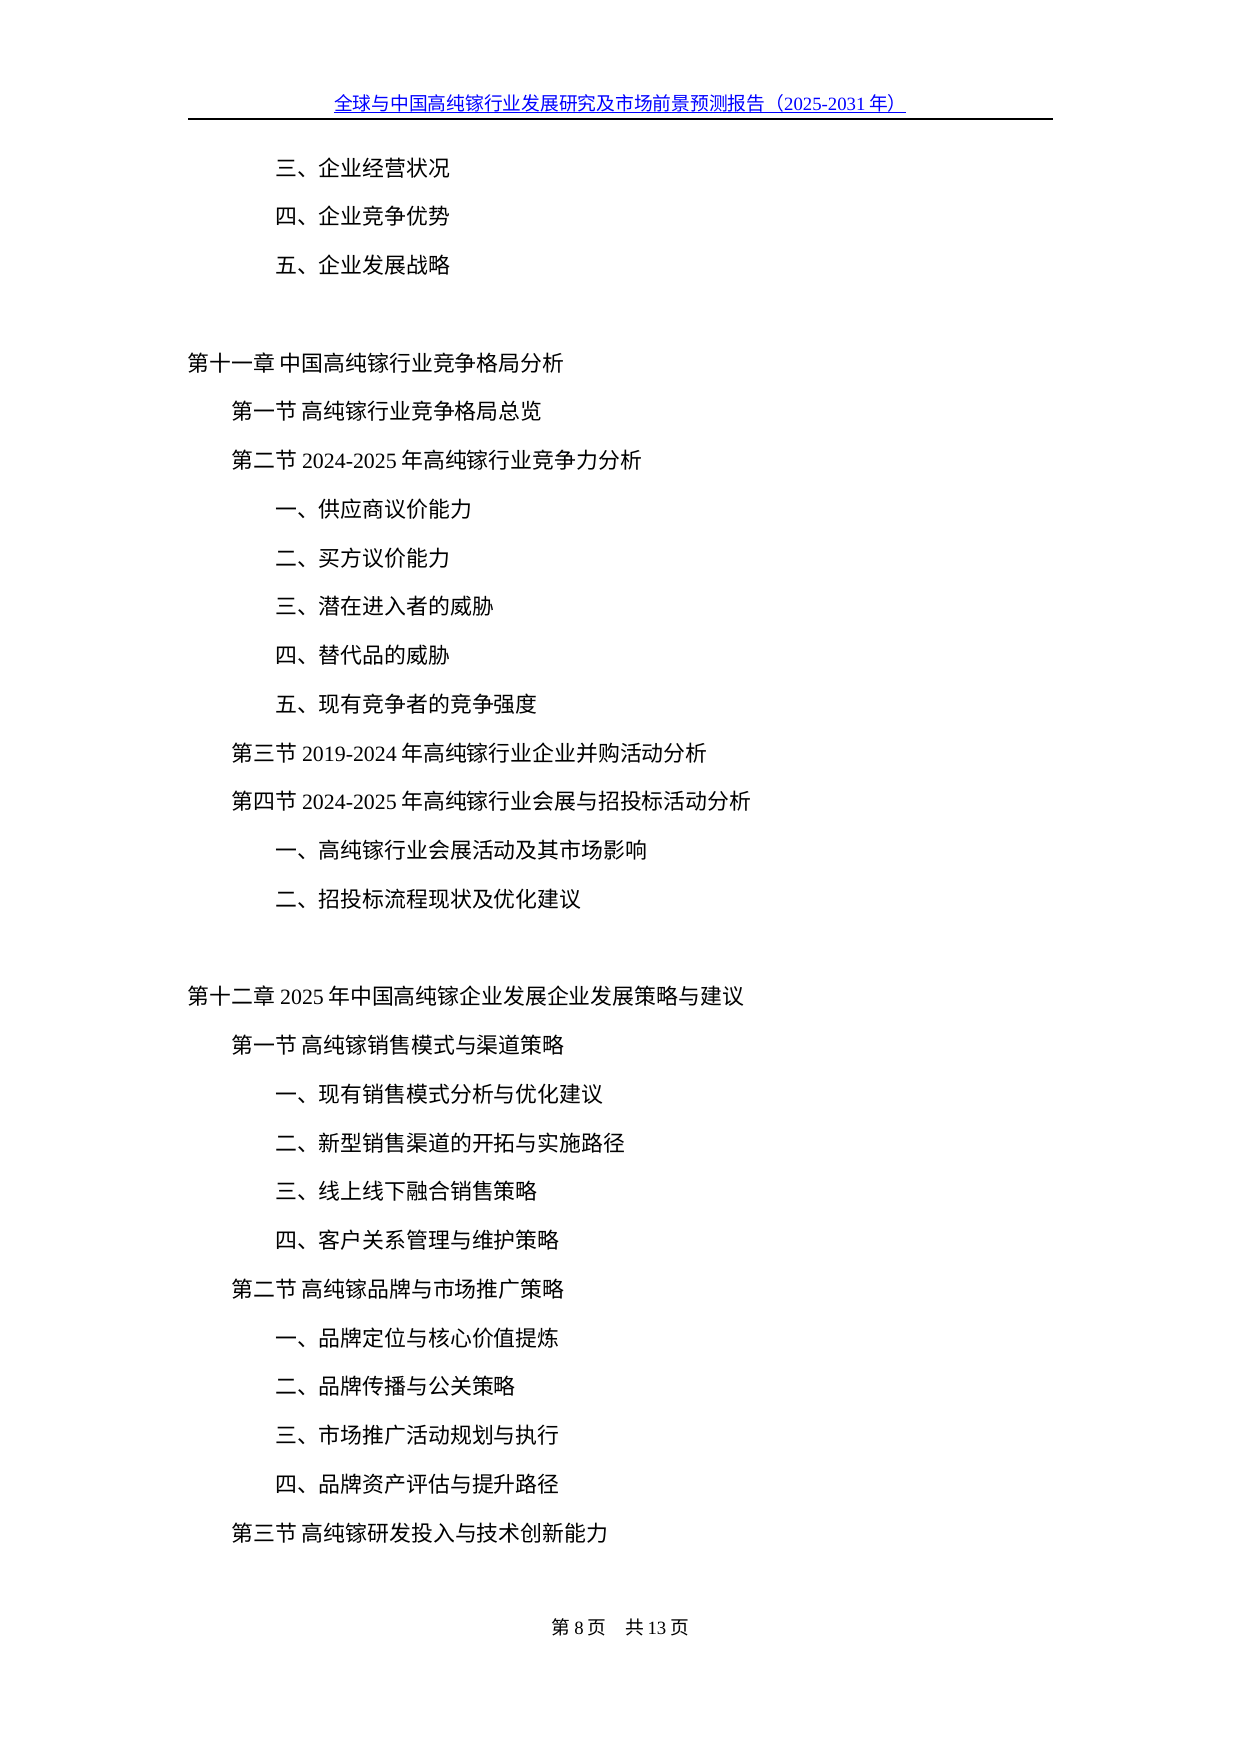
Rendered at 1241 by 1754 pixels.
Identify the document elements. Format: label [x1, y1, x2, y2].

text [187, 150, 1053, 1548]
